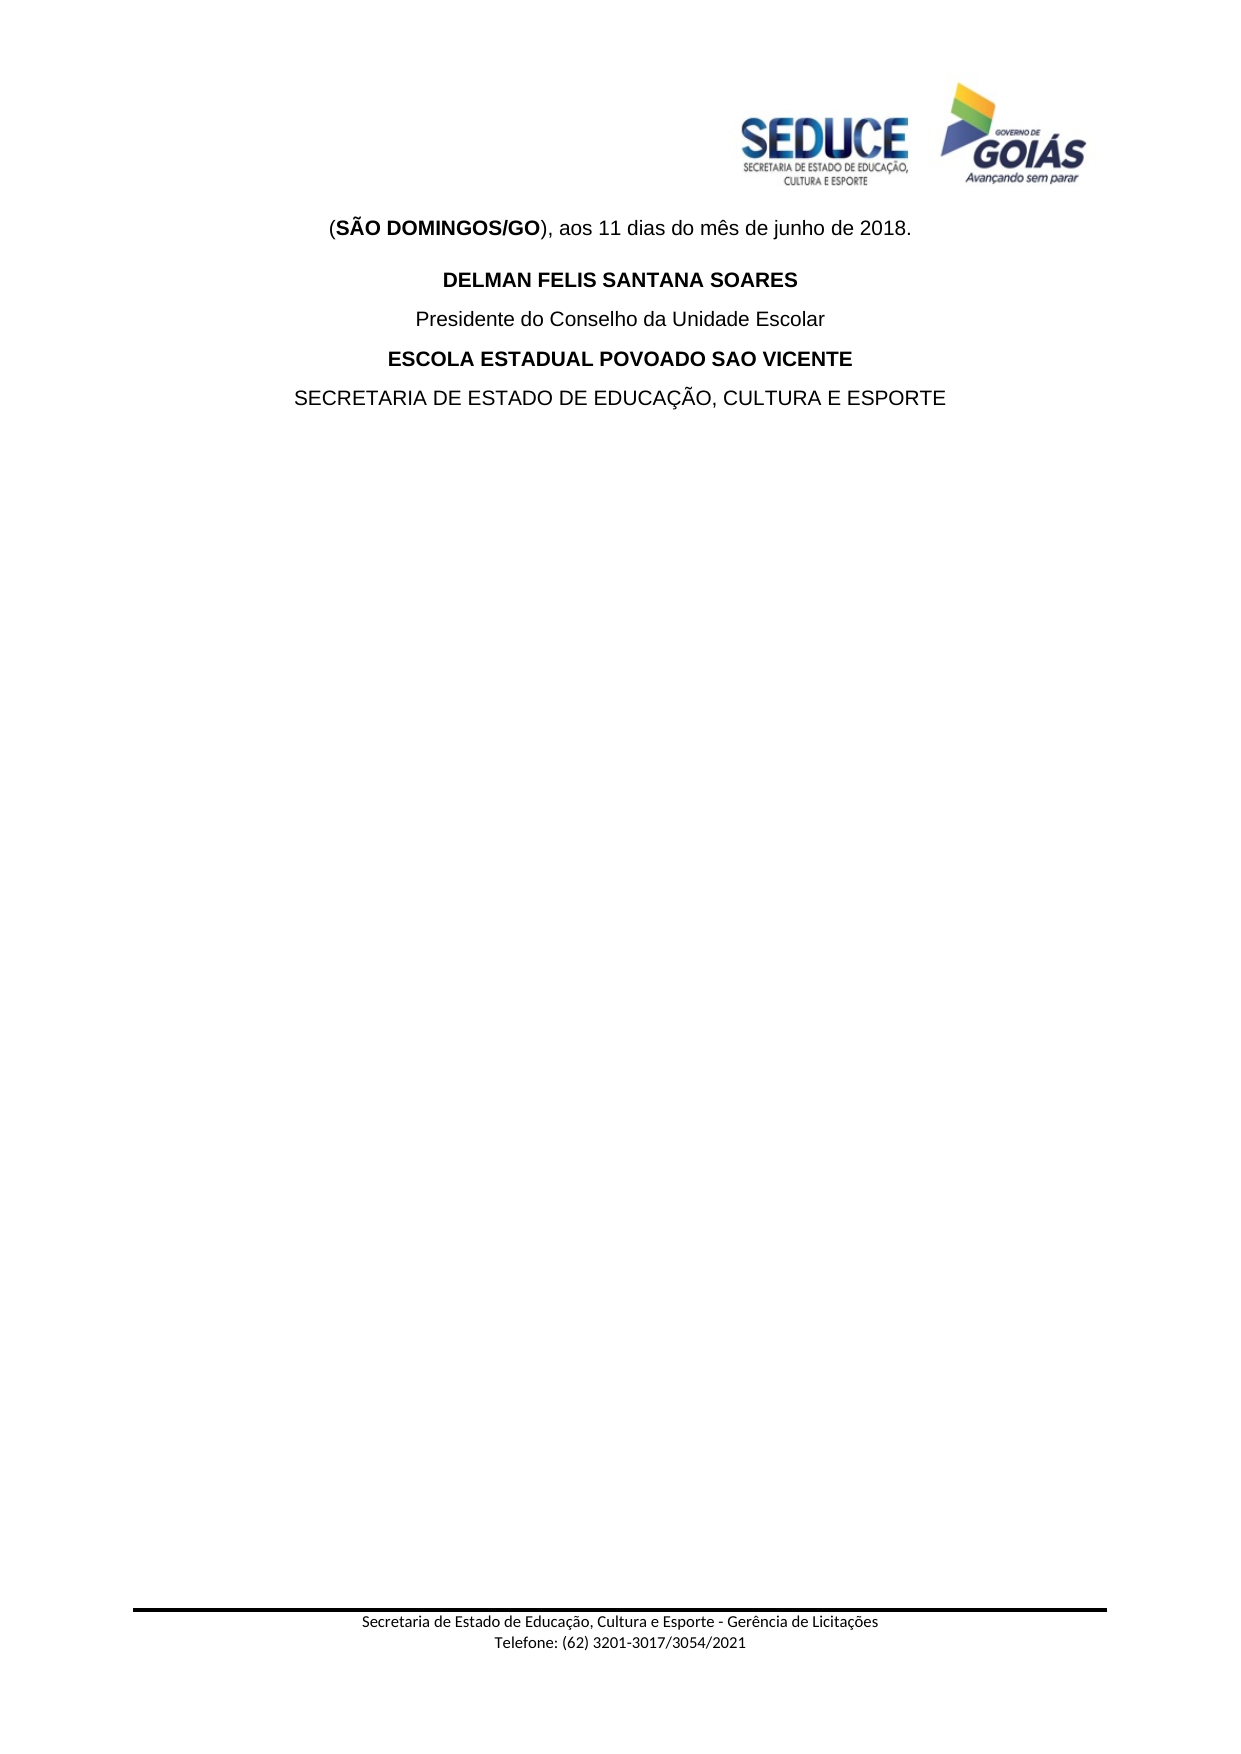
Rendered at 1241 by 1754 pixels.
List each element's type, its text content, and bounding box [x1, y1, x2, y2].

text DELMAN FELIS SANTANA SOARES [133, 267, 1107, 291]
picture [726, 73, 1108, 216]
text SECRETARIA DE ESTADO DE EDUCAÇÃO, CULTURA E ESPORTE [133, 386, 1107, 410]
text Presidente do Conselho da Unidade Escolar [133, 307, 1107, 331]
text ESCOLA ESTADUAL POVOADO SAO VICENTE [133, 347, 1107, 371]
text (SÃO DOMINGOS/GO), aos 11 dias do mês de junho de 2018. [133, 216, 1107, 240]
